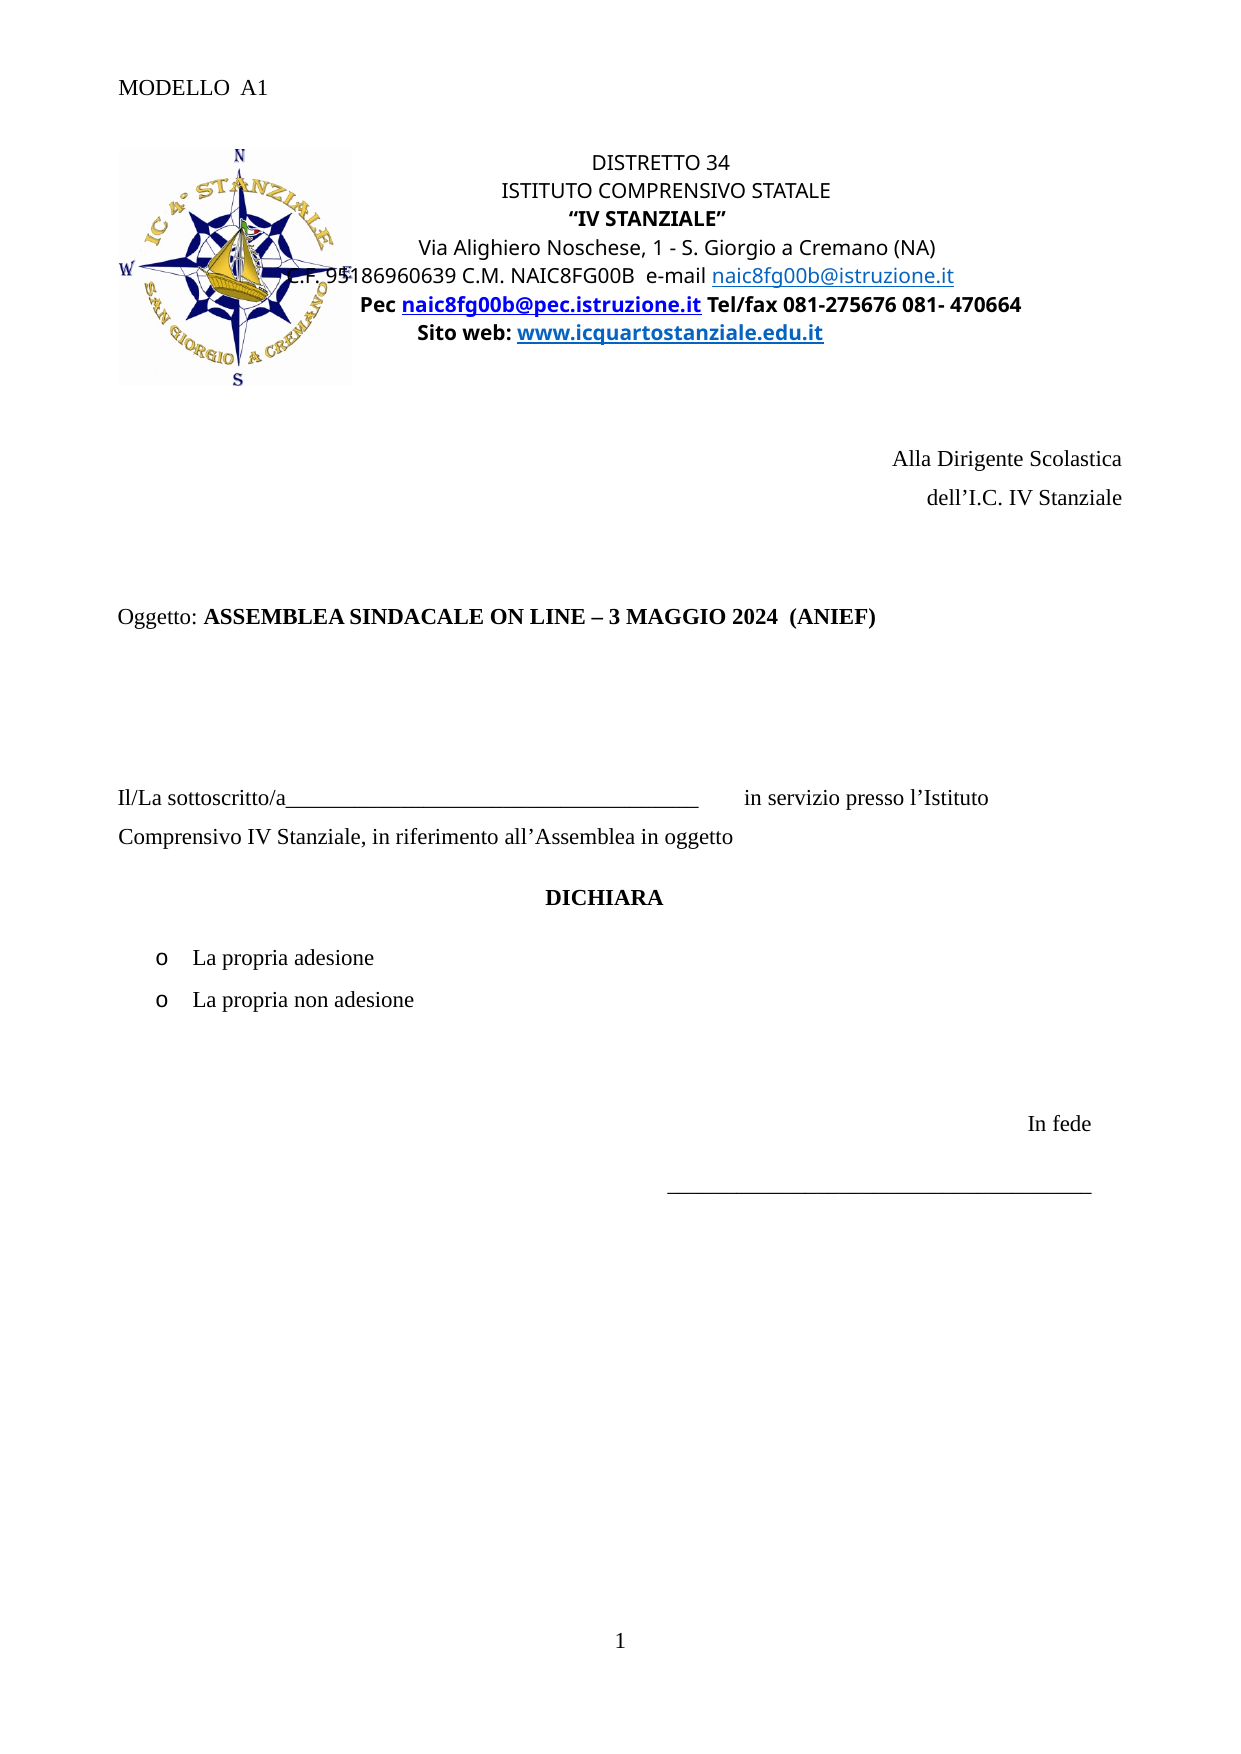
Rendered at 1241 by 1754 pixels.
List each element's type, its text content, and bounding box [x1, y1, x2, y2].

text Alla Dirigente Scolastica [709, 445, 1122, 471]
text ISTITUTO COMPRENSIVO STATALE [118, 176, 1122, 204]
text DICHIARA [117, 883, 1091, 910]
text “IV STANZIALE” [118, 204, 1122, 233]
text Sito web: www.icquartostanziale.edu.it [118, 318, 1122, 347]
text Via Alighiero Noschese, 1 - S. Giorgio a Cremano (NA) [118, 233, 1122, 261]
text DISTRETTO 34 [118, 148, 1122, 176]
list La propria adesione [155, 944, 1091, 972]
text dell’I.C. IV Stanziale [709, 484, 1122, 511]
text Oggetto: ASSEMBLEA SINDACALE ON LINE – 3 MAGGIO 2024 (ANIEF) [117, 603, 1091, 629]
text C.F. 95186960639 C.M. NAIC8FG00B e-mail naic8fg00b@istruzione.it [118, 261, 1122, 290]
text _____________________________________ [118, 1170, 1091, 1196]
text Il/La sottoscritto/a____________________________________ in servizio presso l’Istituto Comprensivo IV Stanziale, in riferimento all’Assemblea in oggetto [117, 784, 1091, 849]
picture [118, 347, 353, 386]
list La propria non adesione [155, 986, 1091, 1014]
text Pec naic8fg00b@pec.istruzione.it Tel/fax 081-275676 081- 470664 [118, 290, 1122, 318]
text In fede [118, 1109, 1091, 1136]
